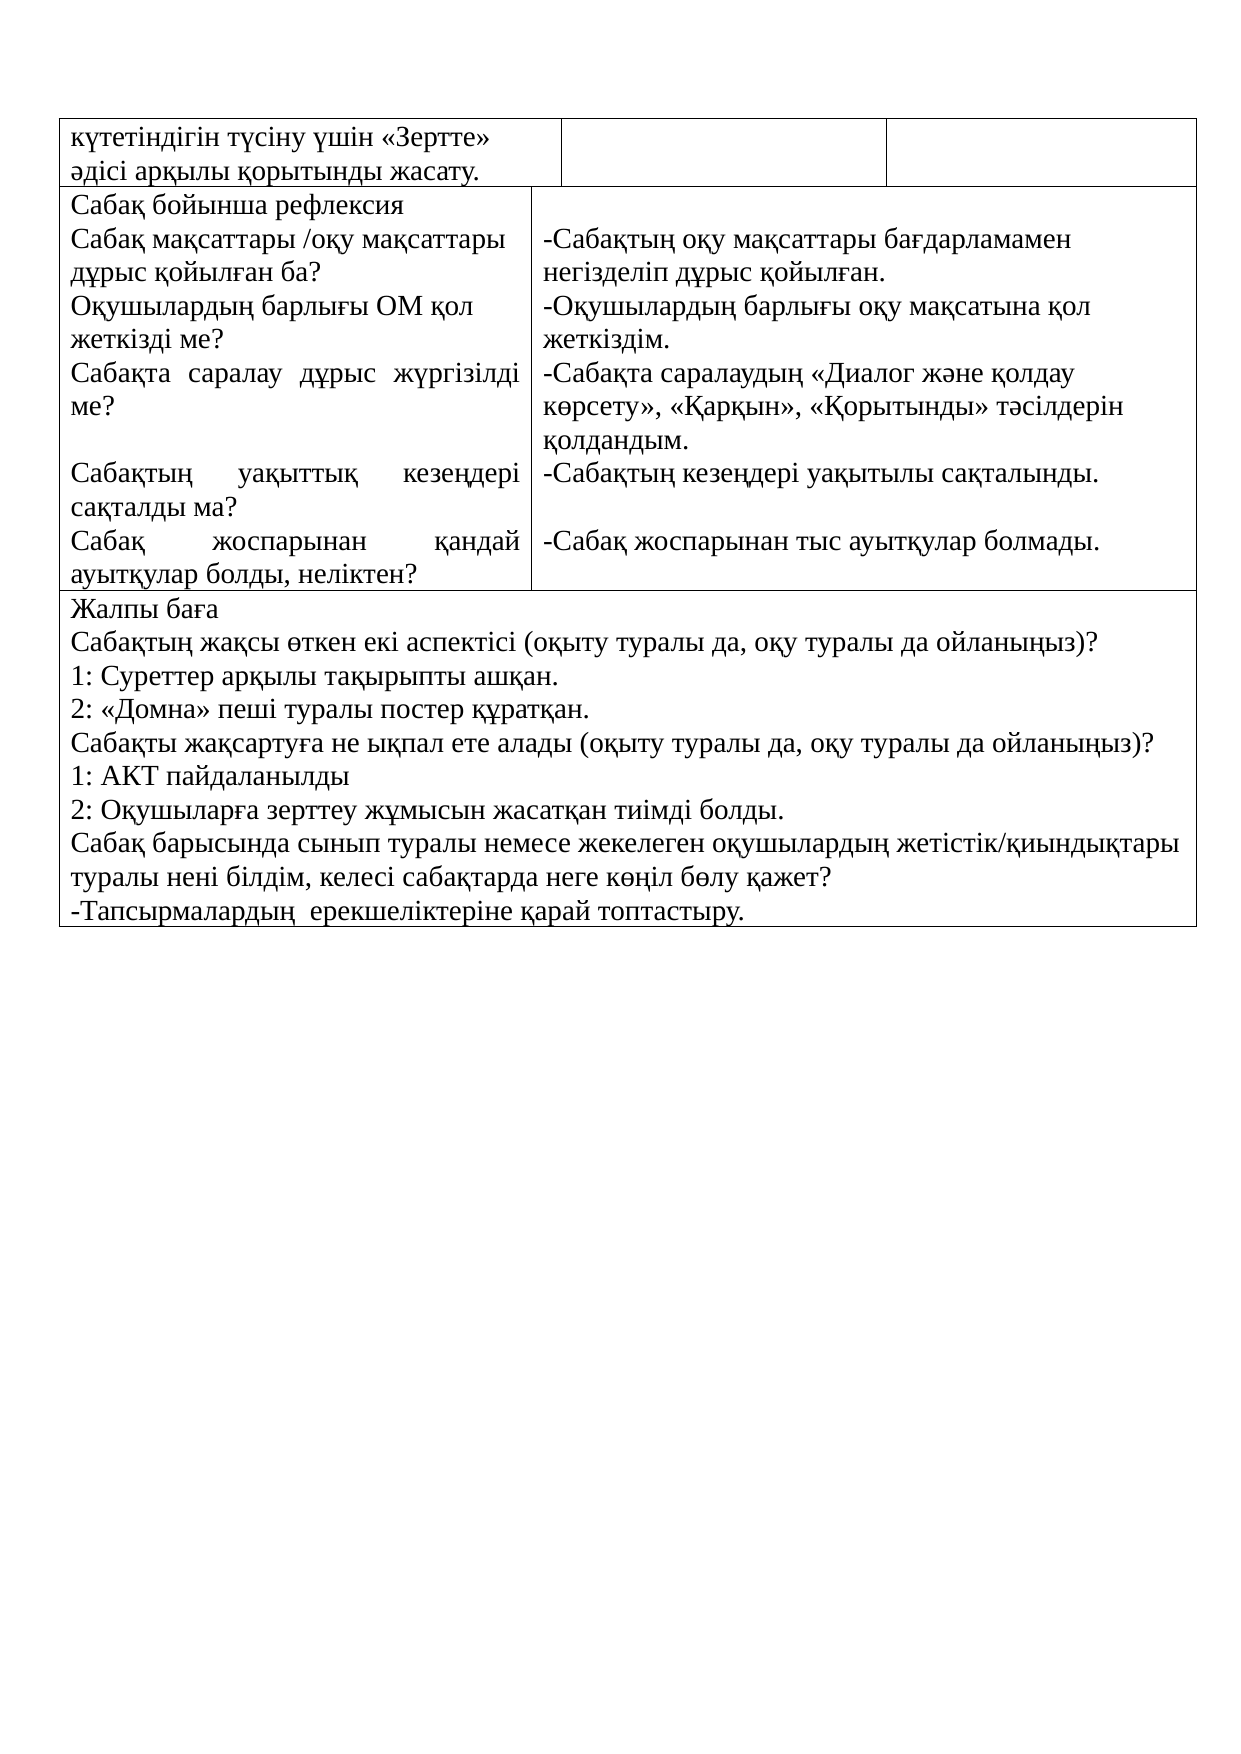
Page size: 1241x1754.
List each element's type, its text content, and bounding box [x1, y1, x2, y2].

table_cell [60, 119, 561, 186]
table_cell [562, 119, 886, 186]
table_cell Сабақ бойынша рефлексия Сабақ мақсаттары /оқу мақсаттары дұрыс қойылған ба? Оқушылардың барлығы ОМ қол жеткізді ме? Сабақта саралау дұрыс жүргізілді ме? Сабақтың уақыттық кезеңдері сақталды ма? Сабақ жоспарынан қандай ауытқулар болды, неліктен? [60, 187, 531, 590]
table_cell Жалпы баға Сабақтың жақсы өткен екі аспектісі (оқыту туралы да, оқу туралы да ойланыңыз)? 1: Суреттер арқылы тақырыпты ашқан. 2: «Домна» пеші туралы постер құратқан. Сабақты жақсартуға не ықпал ете алады (оқыту туралы да, оқу туралы да ойланыңыз)? 1: АКТ пайдаланылды 2: Оқушыларға зерттеу жұмысын жасатқан тиімді болды. Сабақ барысында сынып туралы немесе жекелеген оқушылардың жетістік/қиындықтары туралы нені білдім, келесі сабақтарда неге көңіл бөлу қажет? -Тапсырмалардың ерекшеліктеріне қарай топтастыру. [60, 591, 1196, 926]
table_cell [887, 119, 1196, 186]
table_cell -Сабақтың оқу мақсаттары бағдарламамен негізделіп дұрыс қойылған. -Оқушылардың барлығы оқу мақсатына қол жеткіздім. -Сабақта саралаудың «Диалог және қолдау көрсету», «Қарқын», «Қорытынды» тәсілдерін қолдандым. -Сабақтың кезеңдері уақытылы сақталынды. -Сабақ жоспарынан тыс ауытқулар болмады. [532, 187, 1196, 590]
